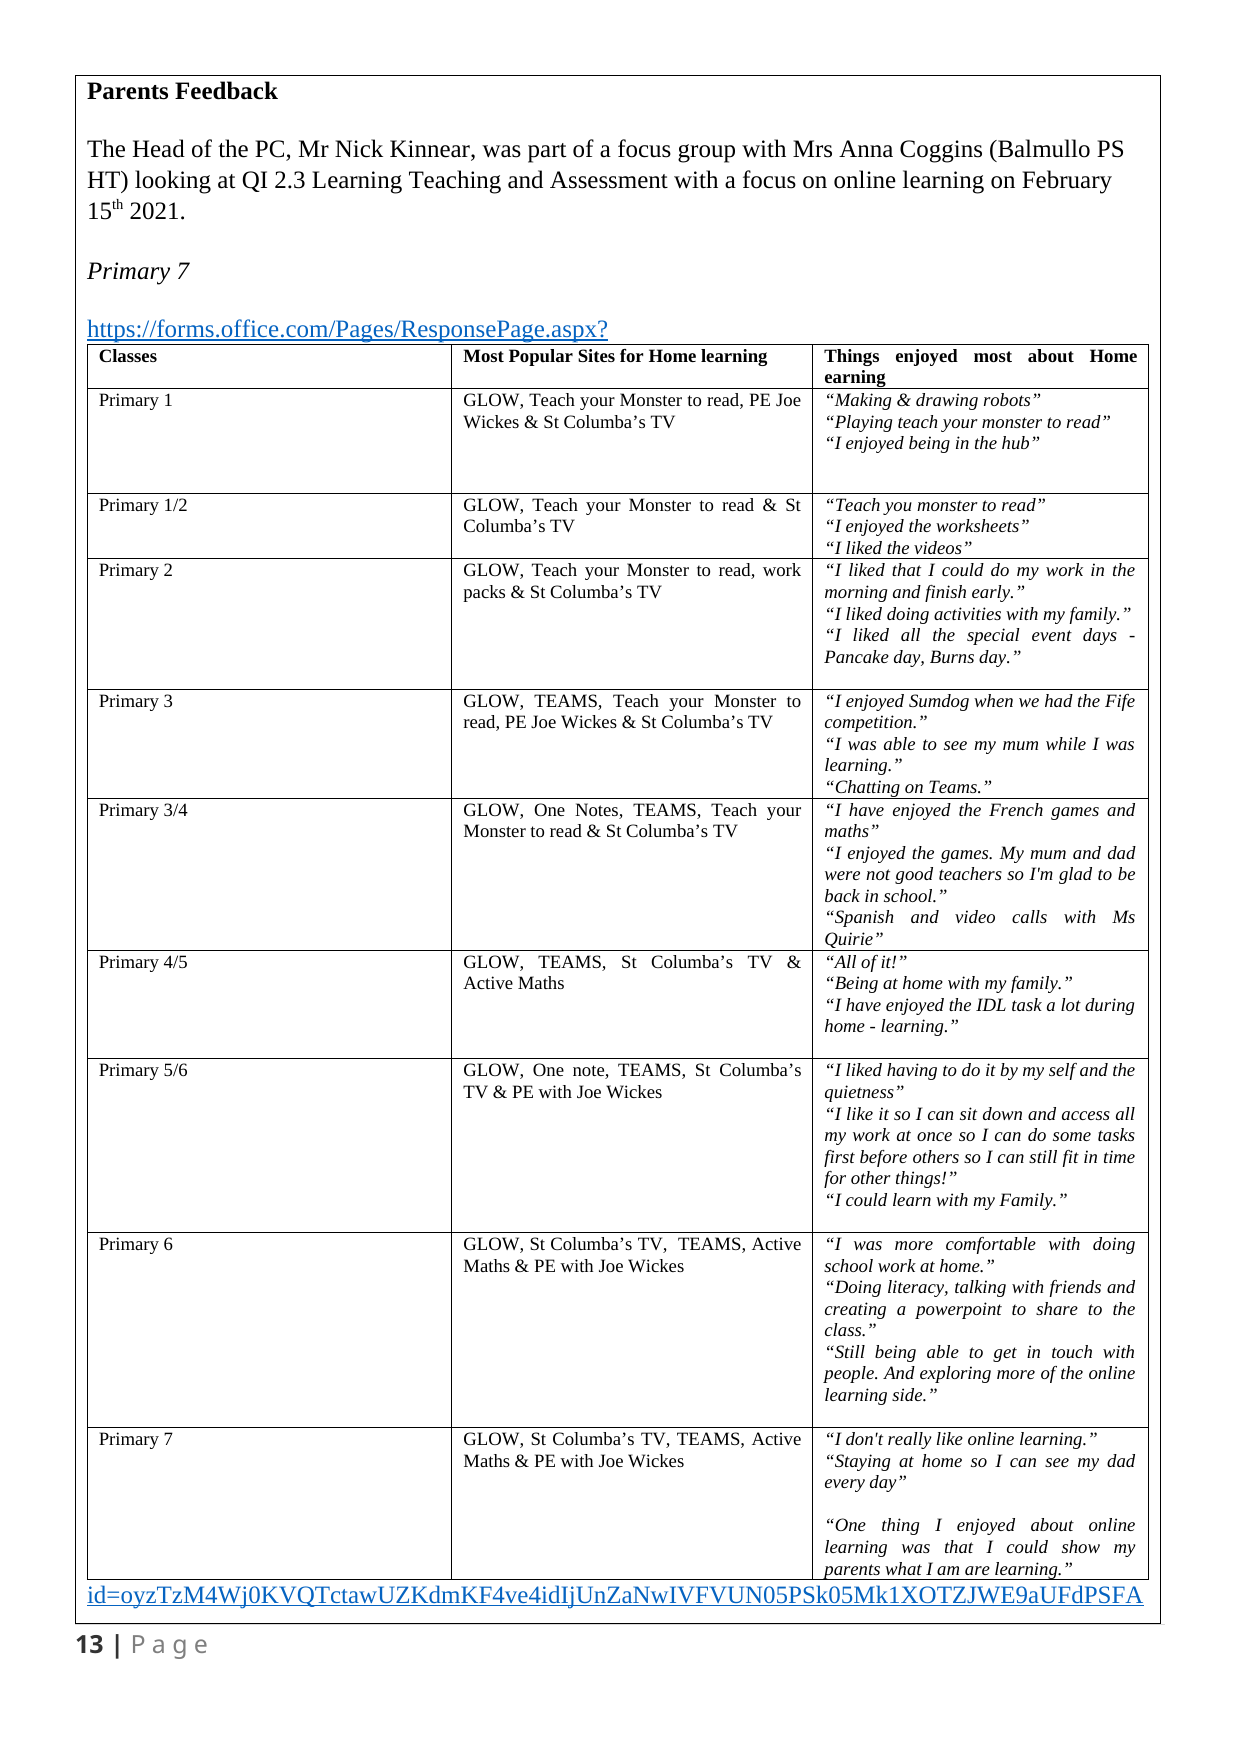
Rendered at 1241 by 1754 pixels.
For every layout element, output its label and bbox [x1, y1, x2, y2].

table_cell [76, 76, 1160, 1623]
